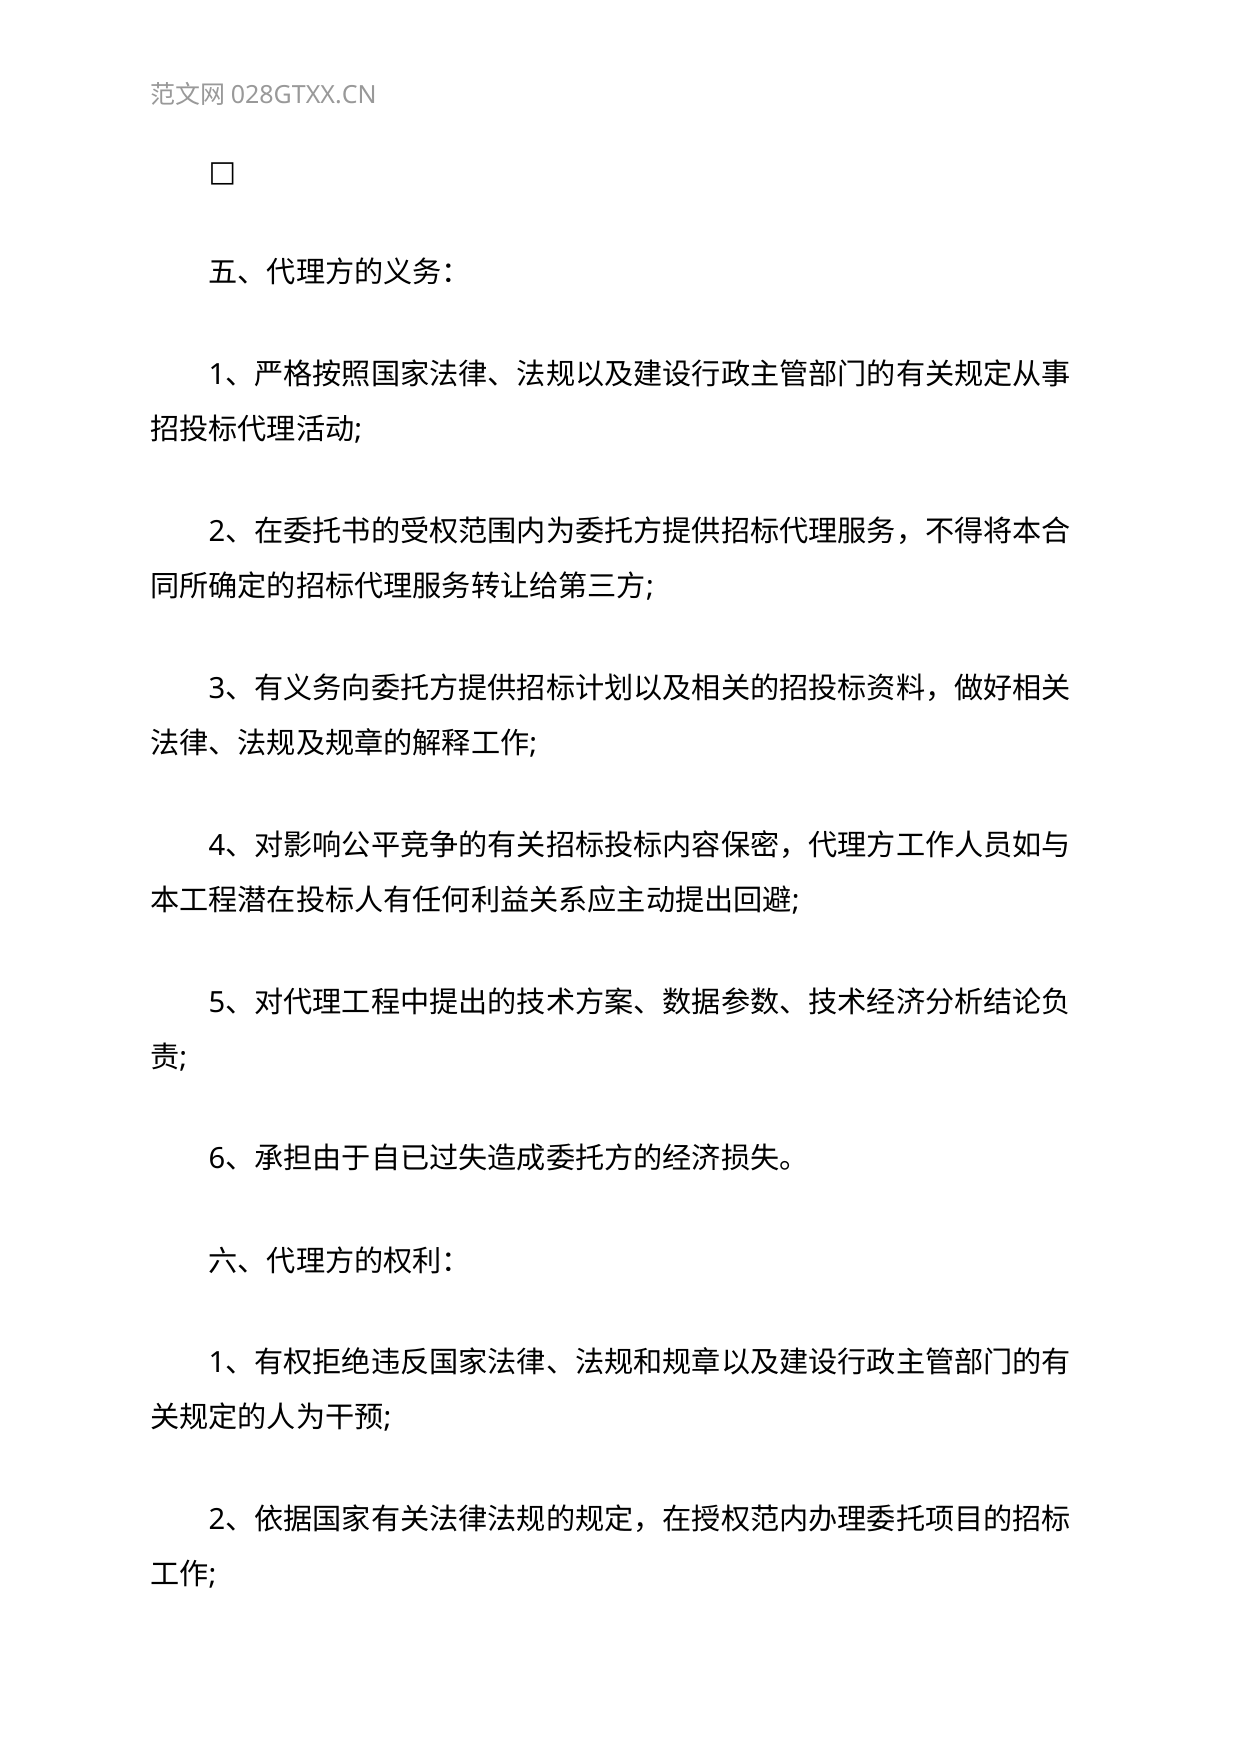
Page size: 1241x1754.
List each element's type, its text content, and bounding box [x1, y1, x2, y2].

text 六、代理方的权利： [150, 1237, 1090, 1279]
text 5、对代理工程中提出的技术方案、数据参数、技术经济分析结论负责; [150, 978, 1090, 1076]
text 3、有义务向委托方提供招标计划以及相关的招投标资料，做好相关法律、法规及规章的解释工作; [150, 664, 1090, 762]
text 2、依据国家有关法律法规的规定，在授权范内办理委托项目的招标工作; [150, 1496, 1090, 1593]
text 6、承担由于自已过失造成委托方的经济损失。 [150, 1135, 1090, 1177]
text 1、严格按照国家法律、法规以及建设行政主管部门的有关规定从事招投标代理活动; [150, 350, 1090, 448]
text 1、有权拒绝违反国家法律、法规和规章以及建设行政主管部门的有关规定的人为干预; [150, 1339, 1090, 1436]
text □ [150, 150, 1090, 190]
text 2、在委托书的受权范围内为委托方提供招标代理服务，不得将本合同所确定的招标代理服务转让给第三方; [150, 507, 1090, 604]
text 4、对影响公平竞争的有关招标投标内容保密，代理方工作人员如与本工程潜在投标人有任何利益关系应主动提出回避; [150, 821, 1090, 918]
text 五、代理方的义务： [150, 248, 1090, 291]
